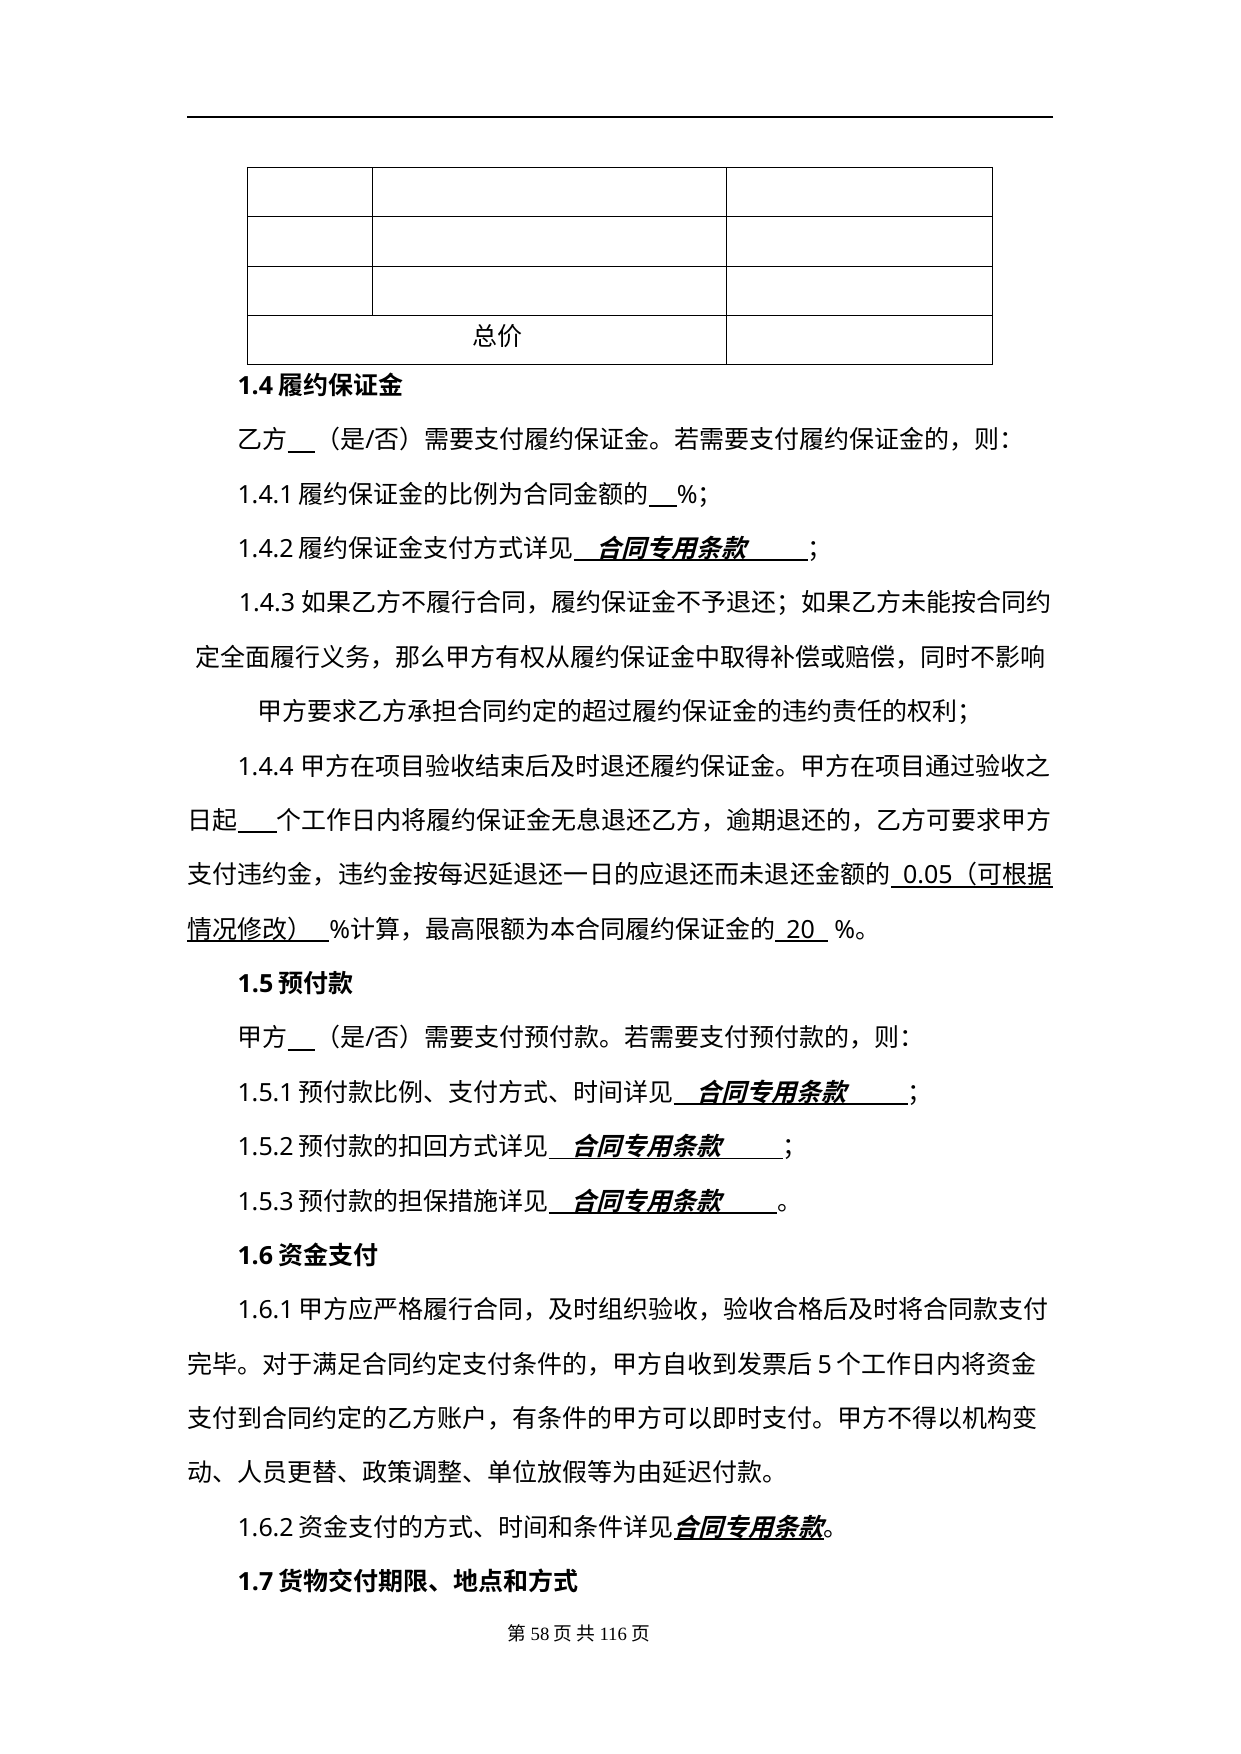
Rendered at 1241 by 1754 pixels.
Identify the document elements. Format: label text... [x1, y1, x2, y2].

text 1.5.2预付款的扣回方式详见 合同专用条款 ； [187, 1127, 1053, 1163]
text 1.4.4 甲方在项目验收结束后及时退还履约保证金。甲方在项目通过验收之日起 个工作日内将履约保证金无息退还乙方，逾期退还的，乙方可要求甲方支付违约金，违约金按每迟延退还一日的应退还而未退还金额的 0.05（可根据情况修改） %计算，最高限额为本合同履约保证金的 20 %。 [187, 746, 1053, 945]
text 1.6.2资金支付的方式、时间和条件详见合同专用条款。 [187, 1507, 1053, 1543]
text 1.4.1履约保证金的比例为合同金额的 %； [187, 474, 1053, 510]
table_cell [727, 168, 992, 216]
table_cell [373, 267, 726, 315]
text 1.7货物交付期限、地点和方式 [187, 1562, 1053, 1598]
text 乙方 （是/否）需要支付履约保证金。若需要支付履约保证金的，则： [187, 420, 1053, 456]
table_cell [248, 217, 372, 266]
table_cell [248, 168, 372, 216]
text 1.5.3预付款的担保措施详见 合同专用条款 。 [187, 1181, 1053, 1217]
table_cell [248, 267, 372, 315]
text 1.6.1甲方应严格履行合同，及时组织验收，验收合格后及时将合同款支付完毕。对于满足合同约定支付条件的，甲方自收到发票后5个工作日内将资金支付到合同约定的乙方账户，有条件的甲方可以即时支付。甲方不得以机构变动、人员更替、政策调整、单位放假等为由延迟付款。 [187, 1290, 1053, 1489]
table_cell [373, 168, 726, 216]
subtitle 1.4.3 如果乙方不履行合同，履约保证金不予退还；如果乙方未能按合同约定全面履行义务，那么甲方有权从履约保证金中取得补偿或赔偿，同时不影响甲方要求乙方承担合同约定的超过履约保证金的违约责任的权利； [187, 583, 1053, 728]
text 1.4履约保证金 [187, 365, 1053, 402]
table_cell [373, 217, 726, 266]
text 1.5预付款 [187, 963, 1053, 1000]
table_cell [727, 267, 992, 315]
table_cell [727, 316, 992, 364]
text 1.4.2履约保证金支付方式详见 合同专用条款 ； [187, 528, 1053, 565]
text 1.6资金支付 [187, 1235, 1053, 1272]
table_cell [727, 217, 992, 266]
text 甲方 （是/否）需要支付预付款。若需要支付预付款的，则： [187, 1018, 1053, 1054]
text 1.5.1预付款比例、支付方式、时间详见 合同专用条款 ； [187, 1072, 1053, 1108]
table_cell 总价 [248, 316, 726, 364]
